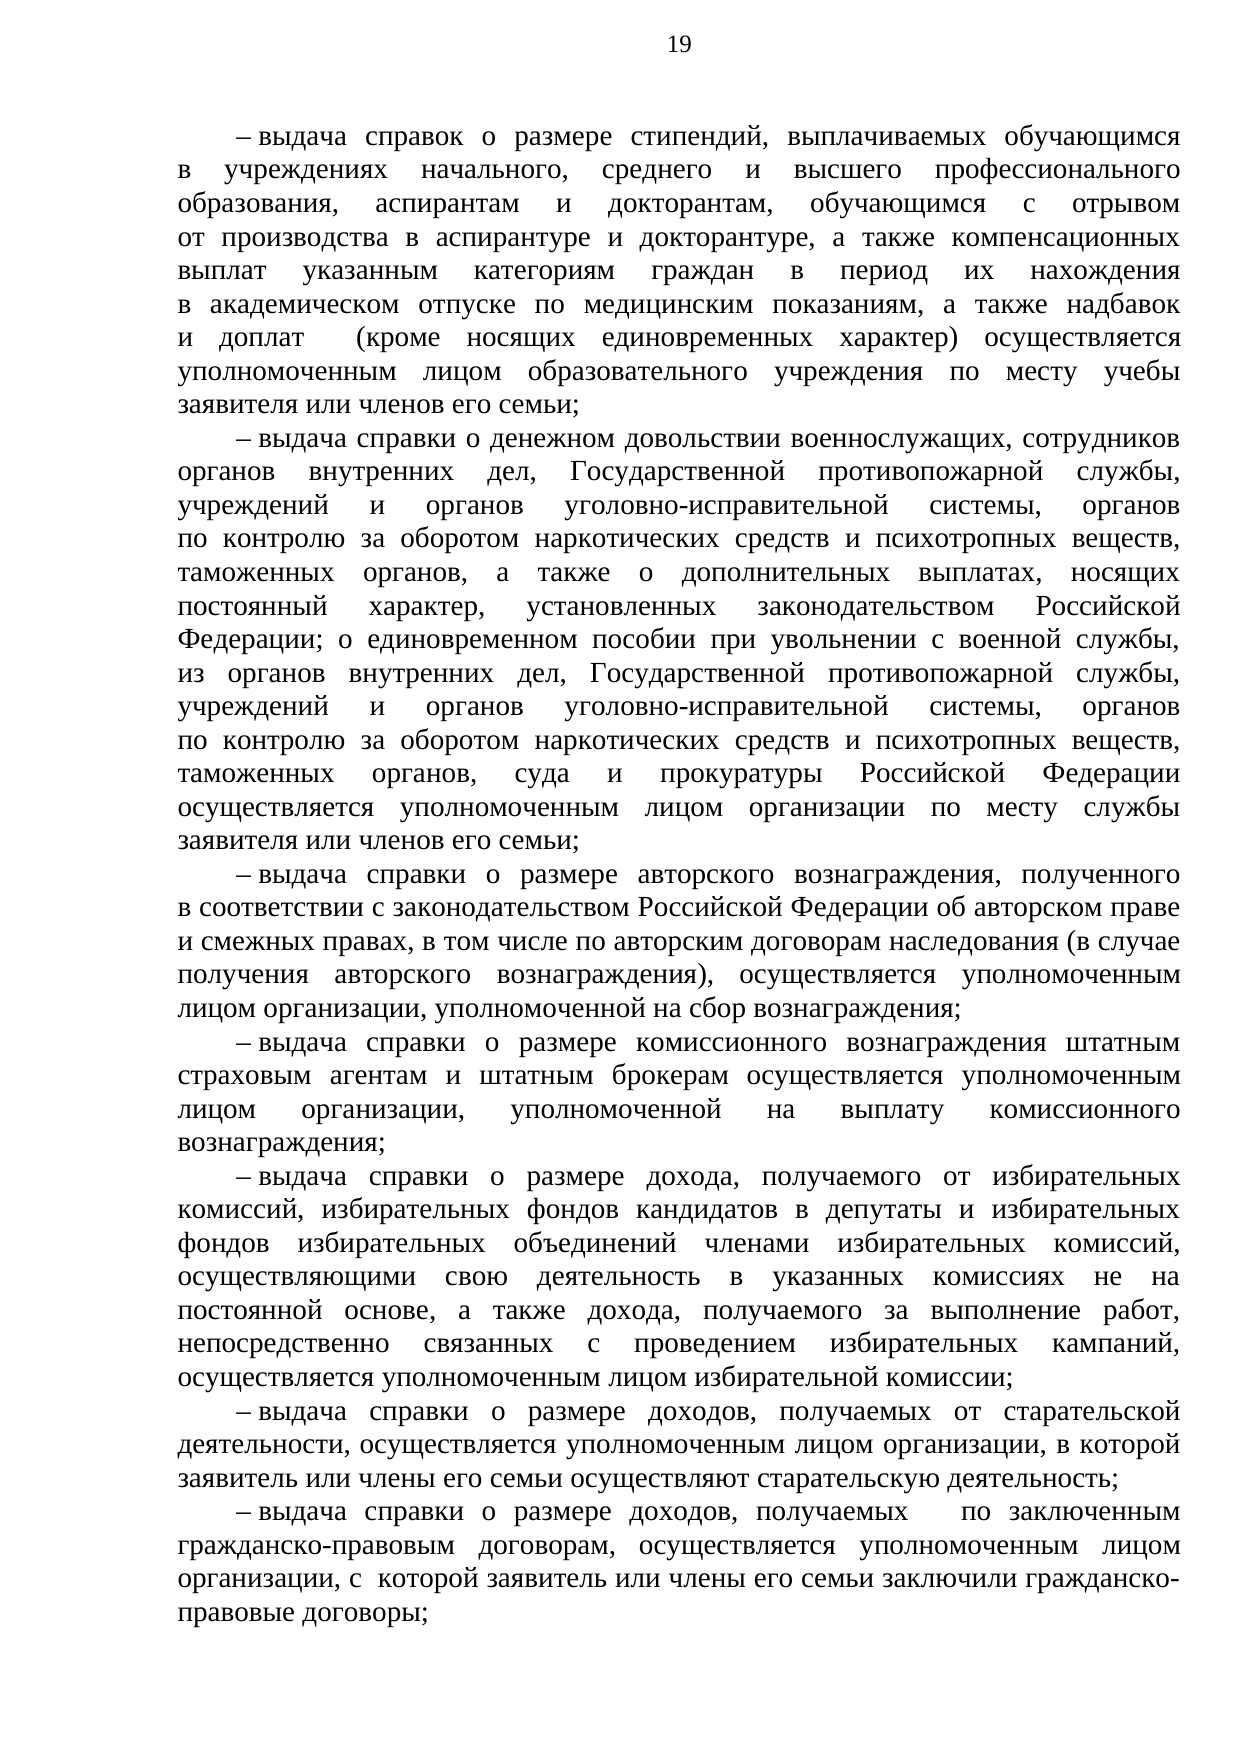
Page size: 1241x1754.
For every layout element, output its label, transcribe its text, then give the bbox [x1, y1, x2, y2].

text – выдача справки о размере доходов, получаемых по заключенным гражданско-правовым договорам, осуществляется уполномоченным лицом организации, с которой заявитель или члены его семьи заключили гражданско-правовые договоры; [177, 1493, 1181, 1627]
text – выдача справки о денежном довольствии военнослужащих, сотрудников органов внутренних дел, Государственной противопожарной службы, учреждений и органов уголовно-исправительной системы, органов по контролю за оборотом наркотических средств и психотропных веществ, таможенных органов, а также о дополнительных выплатах, носящих постоянный характер, установленных законодательством Российской Федерации; о единовременном пособии при увольнении с военной службы, из органов внутренних дел, Государственной противопожарной службы, учреждений и органов уголовно-исправительной системы, органов по контролю за оборотом наркотических средств и психотропных веществ, таможенных органов, суда и прокуратуры Российской Федерации осуществляется уполномоченным лицом организации по месту службы заявителя или членов его семьи; [177, 420, 1181, 856]
text – выдача справок о размере стипендий, выплачиваемых обучающимся в учреждениях начального, среднего и высшего профессионального образования, аспирантам и докторантам, обучающимся с отрывом от производства в аспирантуре и докторантуре, а также компенсационных выплат указанным категориям граждан в период их нахождения в академическом отпуске по медицинским показаниям, а также надбавок и доплат (кроме носящих единовременных характер) осуществляется уполномоченным лицом образовательного учреждения по месту учебы заявителя или членов его семьи; [177, 118, 1181, 420]
text – выдача справки о размере доходов, получаемых от старательской деятельности, осуществляется уполномоченным лицом организации, в которой заявитель или члены его семьи осуществляют старательскую деятельность; [177, 1393, 1181, 1493]
text – выдача справки о размере дохода, получаемого от избирательных комиссий, избирательных фондов кандидатов в депутаты и избирательных фондов избирательных объединений членами избирательных комиссий, осуществляющими свою деятельность в указанных комиссиях не на постоянной основе, а также дохода, получаемого за выполнение работ, непосредственно связанных с проведением избирательных кампаний, осуществляется уполномоченным лицом избирательной комиссии; [177, 1158, 1181, 1393]
text – выдача справки о размере комиссионного вознаграждения штатным страховым агентам и штатным брокерам осуществляется уполномоченным лицом организации, уполномоченной на выплату комиссионного вознаграждения; [177, 1024, 1181, 1158]
text – выдача справки о размере авторского вознаграждения, полученного в соответствии с законодательством Российской Федерации об авторском праве и смежных правах, в том числе по авторским договорам наследования (в случае получения авторского вознаграждения), осуществляется уполномоченным лицом организации, уполномоченной на сбор вознаграждения; [177, 856, 1181, 1024]
